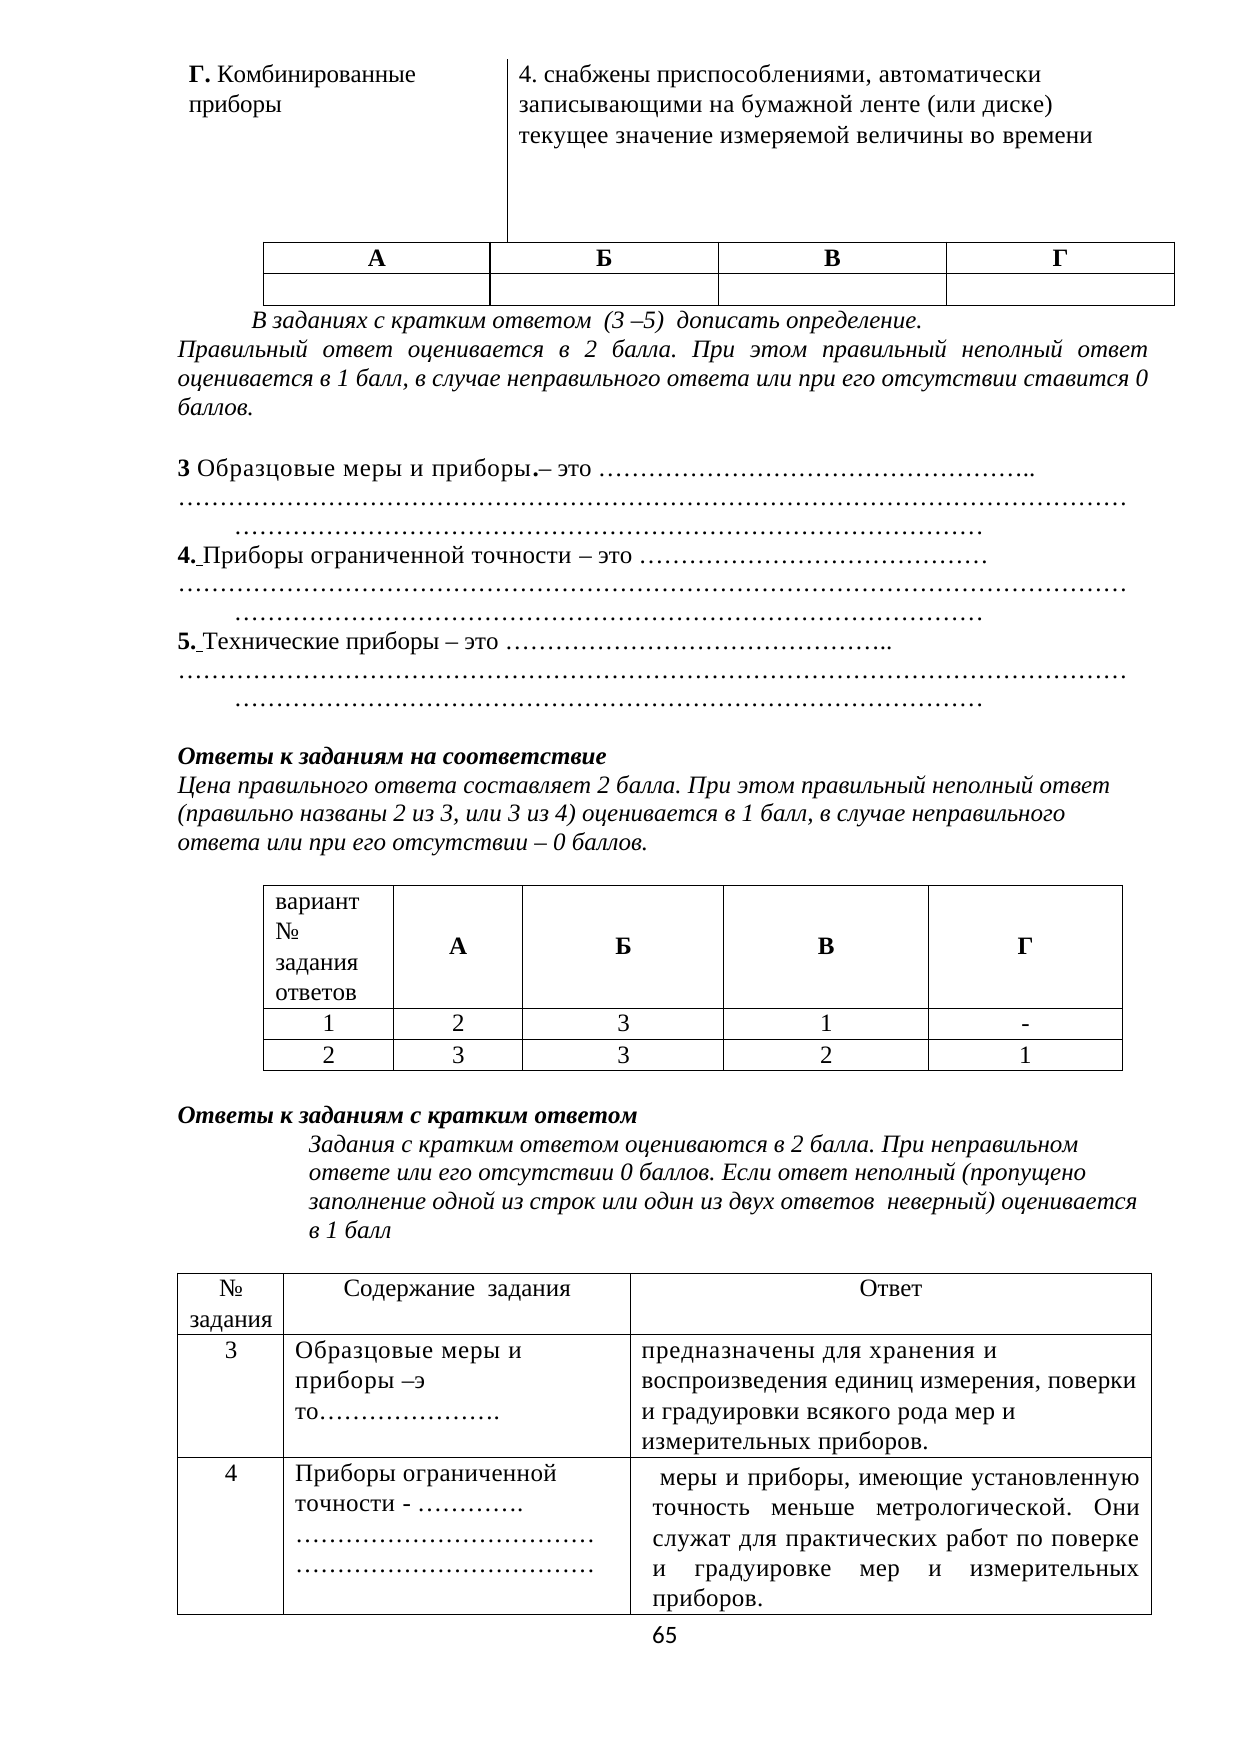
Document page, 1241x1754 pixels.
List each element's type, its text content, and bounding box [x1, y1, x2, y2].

table_cell 3 [394, 1040, 522, 1070]
table_cell [264, 274, 489, 304]
table_cell [947, 274, 1174, 304]
text 4. Приборы ограниченной точности – это …………………………………… [177, 540, 1152, 568]
text Ответы к заданиям с кратким ответом [177, 1100, 1152, 1129]
text …………………………………………………………………………………………………………………………………………………………………………………… [177, 568, 1152, 626]
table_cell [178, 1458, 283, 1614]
table_header Б [523, 886, 723, 1007]
table_cell В [719, 243, 946, 273]
table_cell 2 [264, 1040, 393, 1070]
table_cell 4. снабжены приспособлениями, автоматически записывающими на бумажной ленте (или диске) текущее значение измеряемой величины во времени [508, 59, 1144, 242]
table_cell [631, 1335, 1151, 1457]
table_cell Г. Комбинированные приборы [177, 59, 507, 242]
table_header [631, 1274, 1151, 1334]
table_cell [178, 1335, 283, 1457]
table_header Г [929, 886, 1122, 1007]
table_cell - [929, 1009, 1122, 1039]
text В заданиях с кратким ответом (3 –5) дописать определение. [215, 306, 1152, 334]
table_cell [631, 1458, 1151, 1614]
table_header В [724, 886, 928, 1007]
text 3 Образцовые меры и приборы.– это …………………………………………….. [177, 453, 1152, 482]
text …………………………………………………………………………………………………………………………………………………………………………………… [177, 482, 1152, 540]
text Задания с кратким ответом оцениваются в 2 балла. При неправильном ответе или его отсутствии 0 баллов. Если ответ неполный (пропущено заполнение одной из строк или один из двух ответов неверный) оценивается в 1 балл [308, 1129, 1152, 1244]
table_cell 3 [523, 1040, 723, 1070]
text Ответы к заданиям на соответствие [177, 741, 1152, 770]
table_cell 3 [523, 1009, 723, 1039]
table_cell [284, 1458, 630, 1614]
text Правильный ответ оценивается в 2 балла. При этом правильный неполный ответ оценивается в 1 балл, в случае неправильного ответа или при его отсутствии ставится 0 баллов. [177, 334, 1152, 421]
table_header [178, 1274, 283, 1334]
text 5. Технические приборы – это ……………………………………….. [177, 626, 1152, 655]
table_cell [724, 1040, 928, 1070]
table_cell [491, 274, 718, 304]
table_cell Б [491, 243, 718, 273]
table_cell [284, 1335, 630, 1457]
text Цена правильного ответа составляет 2 балла. При этом правильный неполный ответ (правильно названы 2 из 3, или 3 из 4) оценивается в 1 балл, в случае неправильного ответа или при его отсутствии – 0 баллов. [177, 770, 1152, 856]
table_cell Г [947, 243, 1174, 273]
table_cell А [264, 243, 489, 273]
table_cell 2 [394, 1009, 522, 1039]
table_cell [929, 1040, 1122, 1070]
text …………………………………………………………………………………………………………………………………………………………………………………… [177, 655, 1152, 712]
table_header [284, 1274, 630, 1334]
table_header А [394, 886, 522, 1007]
table_header вариант № задания ответов [264, 886, 393, 1007]
table_cell 1 [724, 1009, 928, 1039]
table_cell [719, 274, 946, 304]
table_cell 1 [264, 1009, 393, 1039]
